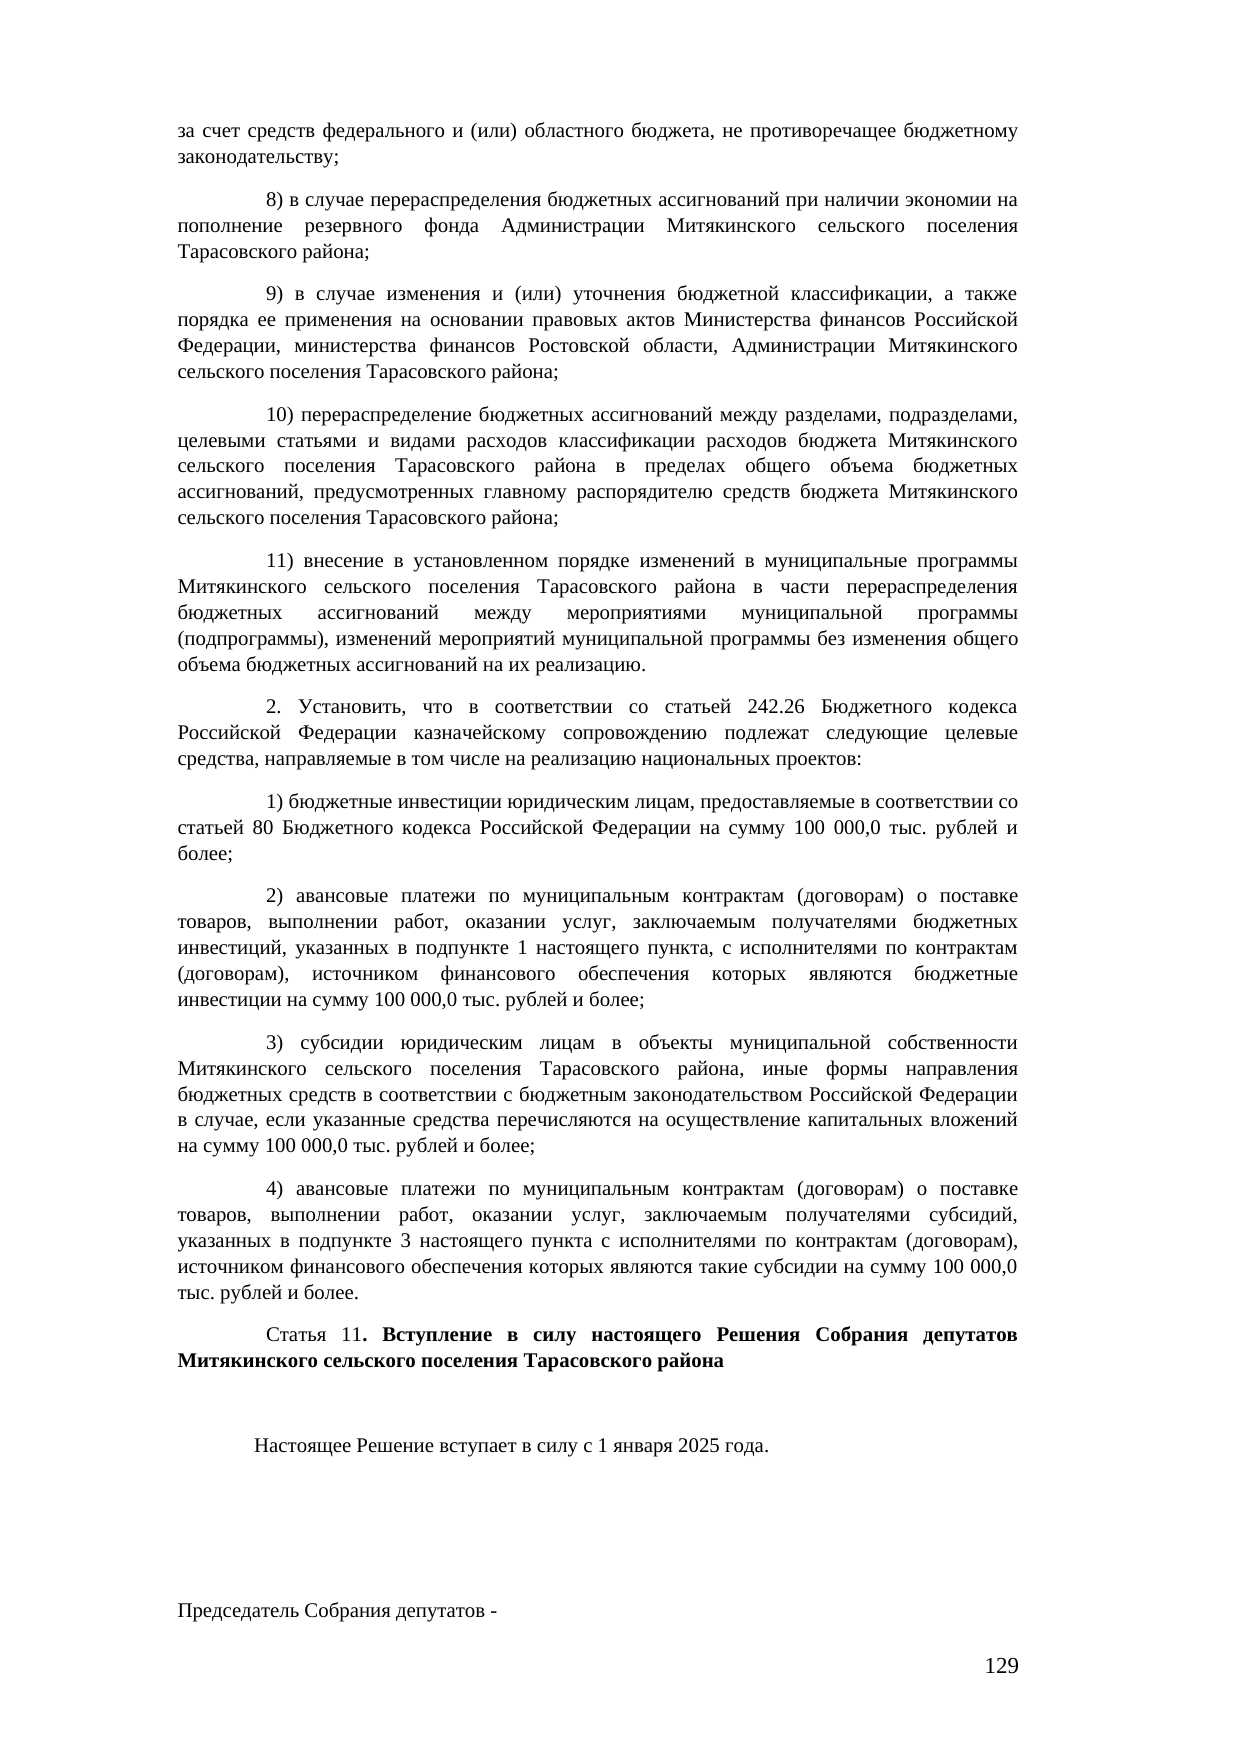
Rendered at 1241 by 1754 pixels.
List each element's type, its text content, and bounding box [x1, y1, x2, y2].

text Председатель Собрания депутатов - [177, 1598, 1019, 1622]
text 1) бюджетные инвестиции юридическим лицам, предоставляемые в соответствии со статьей 80 Бюджетного кодекса Российской Федерации на сумму 100 000,0 тыс. рублей и более; [177, 789, 1019, 865]
text 9) в случае изменения и (или) уточнения бюджетной классификации, а также порядка ее применения на основании правовых актов Министерства финансов Российской Федерации, министерства финансов Ростовской области, Администрации Митякинского сельского поселения Тарасовского района; [177, 281, 1019, 383]
text 11) внесение в установленном порядке изменений в муниципальные программы Митякинского сельского поселения Тарасовского района в части перераспределения бюджетных ассигнований между мероприятиями муниципальной программы (подпрограммы), изменений мероприятий муниципальной программы без изменения общего объема бюджетных ассигнований на их реализацию. [177, 548, 1019, 676]
text 2. Установить, что в соответствии со статьей 242.26 Бюджетного кодекса Российской Федерации казначейскому сопровождению подлежат следующие целевые средства, направляемые в том числе на реализацию национальных проектов: [177, 694, 1019, 770]
text 4) авансовые платежи по муниципальным контрактам (договорам) о поставке товаров, выполнении работ, оказании услуг, заключаемым получателями субсидий, указанных в подпункте 3 настоящего пункта с исполнителями по контрактам (договорам), источником финансового обеспечения которых являются такие субсидии на сумму 100 000,0 тыс. рублей и более. [177, 1176, 1019, 1304]
text 2) авансовые платежи по муниципальным контрактам (договорам) о поставке товаров, выполнении работ, оказании услуг, заключаемым получателями бюджетных инвестиций, указанных в подпункте 1 настоящего пункта, с исполнителями по контрактам (договорам), источником финансового обеспечения которых являются бюджетные инвестиции на сумму 100 000,0 тыс. рублей и более; [177, 883, 1019, 1011]
text Статья 11. Вступление в силу настоящего Решения Собрания депутатов Митякинского сельского поселения Тарасовского района [177, 1322, 1019, 1372]
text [177, 118, 1019, 168]
text Настоящее Решение вступает в силу с 1 января 2025 года. [177, 1433, 1019, 1457]
text 8) в случае перераспределения бюджетных ассигнований при наличии экономии на пополнение резервного фонда Администрации Митякинского сельского поселения Тарасовского района; [177, 187, 1019, 263]
text 10) перераспределение бюджетных ассигнований между разделами, подразделами, целевыми статьями и видами расходов классификации расходов бюджета Митякинского сельского поселения Тарасовского района в пределах общего объема бюджетных ассигнований, предусмотренных главному распорядителю средств бюджета Митякинского сельского поселения Тарасовского района; [177, 402, 1019, 529]
text 3) субсидии юридическим лицам в объекты муниципальной собственности Митякинского сельского поселения Тарасовского района, иные формы направления бюджетных средств в соответствии с бюджетным законодательством Российской Федерации в случае, если указанные средства перечисляются на осуществление капитальных вложений на сумму 100 000,0 тыс. рублей и более; [177, 1029, 1019, 1157]
